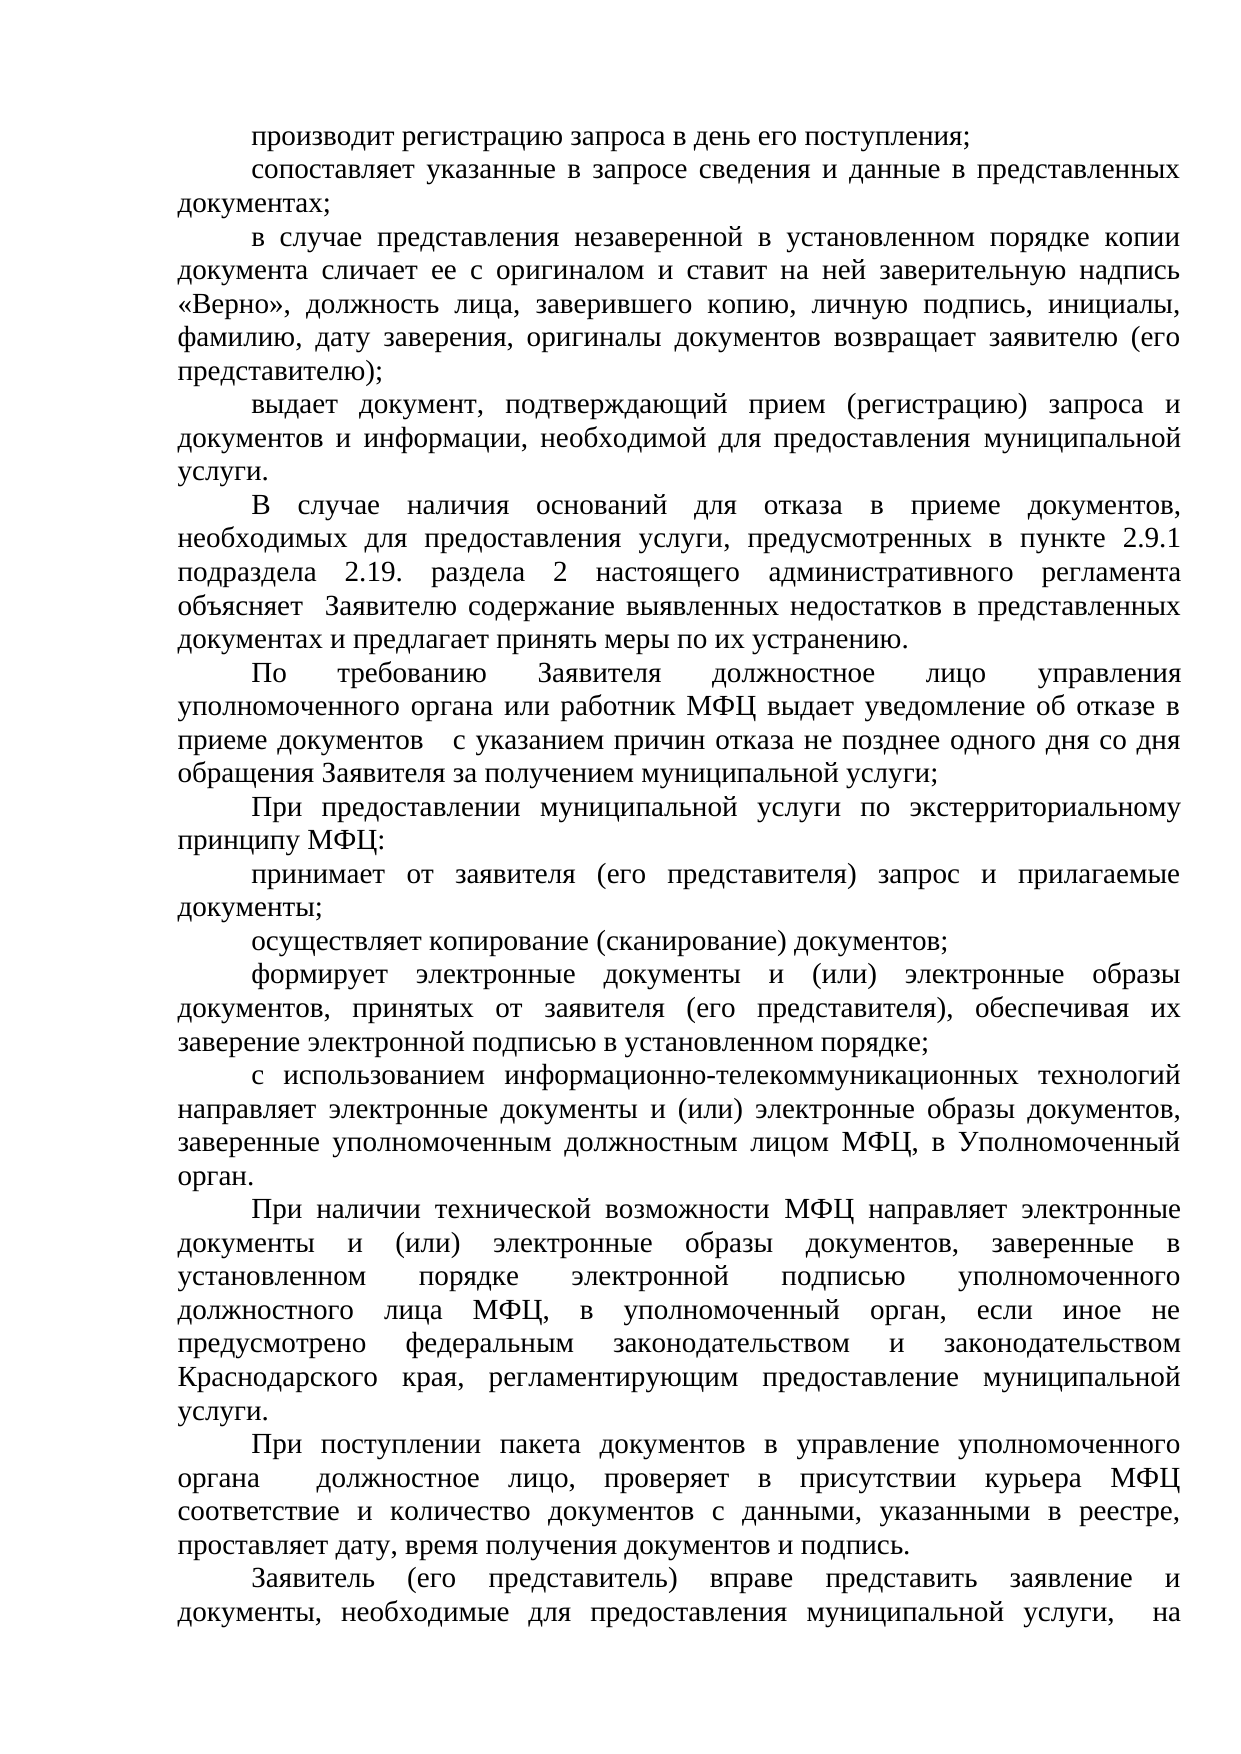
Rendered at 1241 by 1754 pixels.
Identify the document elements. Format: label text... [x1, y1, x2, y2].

title сопоставляет указанные в запросе сведения и данные в представленных документах; [177, 152, 1181, 219]
text В случае наличия оснований для отказа в приеме документов, необходимых для предоставления услуги, предусмотренных в пункте 2.9.1 подраздела 2.19. раздела 2 настоящего административного регламента объясняет Заявителю содержание выявленных недостатков в представленных документах и предлагает принять меры по их устранению. [177, 487, 1181, 655]
title При предоставлении муниципальной услуги по экстерриториальному принципу МФЦ: [177, 789, 1181, 856]
title производит регистрацию запроса в день его поступления; [177, 118, 1181, 152]
title формирует электронные документы и (или) электронные образы документов, принятых от заявителя (его представителя), обеспечивая их заверение электронной подписью в установленном порядке; [177, 957, 1181, 1057]
text По требованию Заявителя должностное лицо управления уполномоченного органа или работник МФЦ выдает уведомление об отказе в приеме документов с указанием причин отказа не позднее одного дня со дня обращения Заявителя за получением муниципальной услуги; [177, 655, 1181, 789]
title осуществляет копирование (сканирование) документов; [177, 923, 1181, 957]
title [177, 1560, 1181, 1627]
title в случае представления незаверенной в установленном порядке копии документа сличает ее с оригиналом и ставит на ней заверительную надпись «Верно», должность лица, заверившего копию, личную подпись, инициалы, фамилию, дату заверения, оригиналы документов возвращает заявителю (его представителю); [177, 219, 1181, 386]
title При наличии технической возможности МФЦ направляет электронные документы и (или) электронные образы документов, заверенные в установленном порядке электронной подписью уполномоченного должностного лица МФЦ, в уполномоченный орган, если иное не предусмотрено федеральным законодательством и законодательством Краснодарского края, регламентирующим предоставление муниципальной услуги. [177, 1191, 1181, 1426]
text При поступлении пакета документов в управление уполномоченного органа должностное лицо, проверяет в присутствии курьера МФЦ соответствие и количество документов с данными, указанными в реестре, проставляет дату, время получения документов и подпись. [177, 1426, 1181, 1560]
title выдает документ, подтверждающий прием (регистрацию) запроса и документов и информации, необходимой для предоставления муниципальной услуги. [177, 386, 1181, 487]
title принимает от заявителя (его представителя) запрос и прилагаемые документы; [177, 856, 1181, 923]
title с использованием информационно-телекоммуникационных технологий направляет электронные документы и (или) электронные образы документов, заверенные уполномоченным должностным лицом МФЦ, в Уполномоченный орган. [177, 1057, 1181, 1191]
